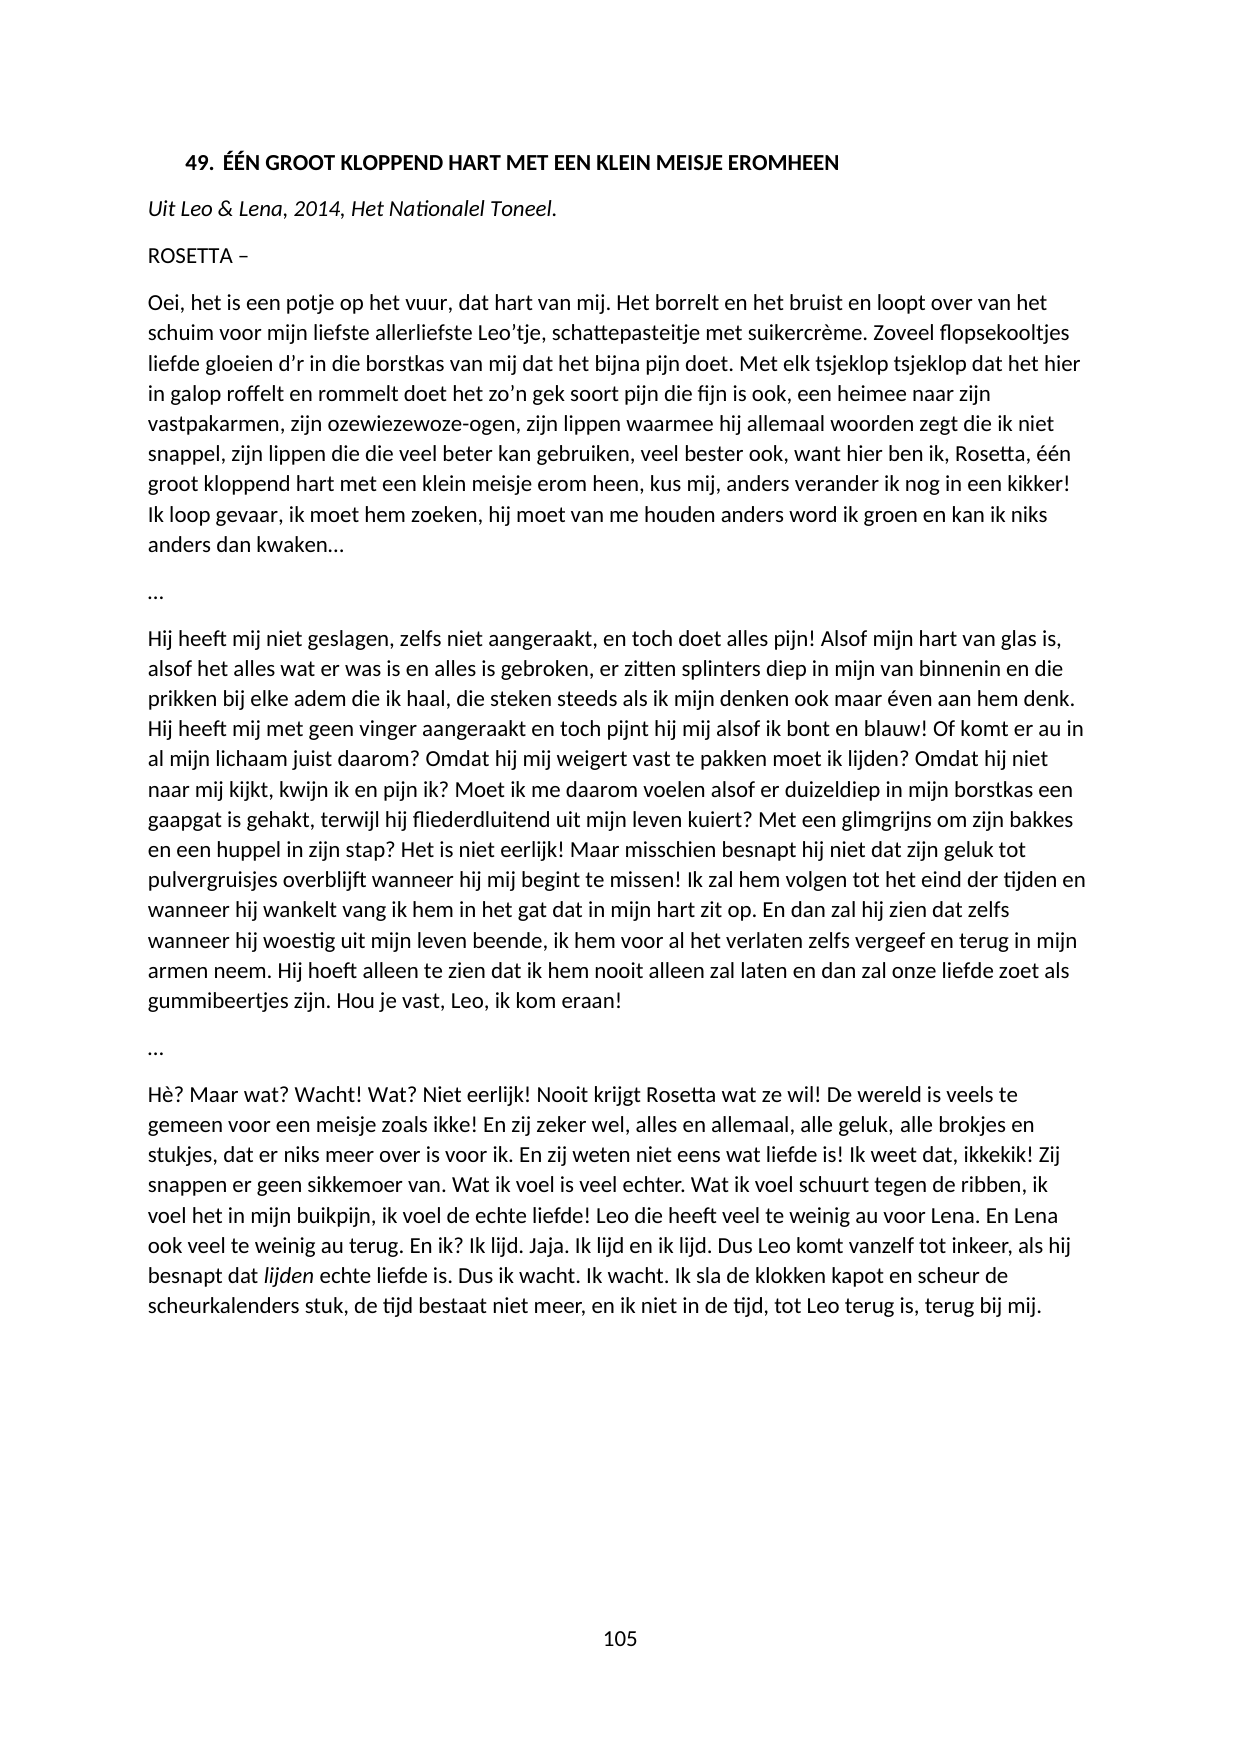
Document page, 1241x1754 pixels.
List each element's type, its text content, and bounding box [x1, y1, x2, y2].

list ÉÉN GROOT KLOPPEND HART MET EEN KLEIN MEISJE EROMHEEN [185, 148, 1093, 176]
text … [148, 577, 1093, 605]
text Oei, het is een potje op het vuur, dat hart van mij. Het borrelt en het bruist en loopt over van het schuim voor mijn liefste allerliefste Leo’tje, schattepasteitje met suikercrème. Zoveel flopsekooltjes liefde gloeien d’r in die borstkas van mij dat het bijna pijn doet. Met elk tsjeklop tsjeklop dat het hier in galop roffelt en rommelt doet het zo’n gek soort pijn die fijn is ook, een heimee naar zijn vastpakarmen, zijn ozewiezewoze-ogen, zijn lippen waarmee hij allemaal woorden zegt die ik niet snappel, zijn lippen die die veel beter kan gebruiken, veel bester ook, want hier ben ik, Rosetta, één groot kloppend hart met een klein meisje erom heen, kus mij, anders verander ik nog in een kikker! Ik loop gevaar, ik moet hem zoeken, hij moet van me houden anders word ik groen en kan ik niks anders dan kwaken… [148, 288, 1093, 558]
text Uit Leo & Lena, 2014, Het Nationalel Toneel. [148, 194, 1093, 222]
text Hij heeft mij niet geslagen, zelfs niet aangeraakt, en toch doet alles pijn! Alsof mijn hart van glas is, alsof het alles wat er was is en alles is gebroken, er zitten splinters diep in mijn van binnenin en die prikken bij elke adem die ik haal, die steken steeds als ik mijn denken ook maar éven aan hem denk. Hij heeft mij met geen vinger aangeraakt en toch pijnt hij mij alsof ik bont en blauw! Of komt er au in al mijn lichaam juist daarom? Omdat hij mij weigert vast te pakken moet ik lijden? Omdat hij niet naar mij kijkt, kwijn ik en pijn ik? Moet ik me daarom voelen alsof er duizeldiep in mijn borstkas een gaapgat is gehakt, terwijl hij fliederdluitend uit mijn leven kuiert? Met een glimgrijns om zijn bakkes en een huppel in zijn stap? Het is niet eerlijk! Maar misschien besnapt hij niet dat zijn geluk tot pulvergruisjes overblijft wanneer hij mij begint te missen! Ik zal hem volgen tot het eind der tijden en wanneer hij wankelt vang ik hem in het gat dat in mijn hart zit op. En dan zal hij zien dat zelfs wanneer hij woestig uit mijn leven beende, ik hem voor al het verlaten zelfs vergeef en terug in mijn armen neem. Hij hoeft alleen te zien dat ik hem nooit alleen zal laten en dan zal onze liefde zoet als gummibeertjes zijn. Hou je vast, Leo, ik kom eraan! [148, 624, 1093, 1014]
text … [148, 1033, 1093, 1061]
text Hè? Maar wat? Wacht! Wat? Niet eerlijk! Nooit krijgt Rosetta wat ze wil! De wereld is veels te gemeen voor een meisje zoals ikke! En zij zeker wel, alles en allemaal, alle geluk, alle brokjes en stukjes, dat er niks meer over is voor ik. En zij weten niet eens wat liefde is! Ik weet dat, ikkekik! Zij snappen er geen sikkemoer van. Wat ik voel is veel echter. Wat ik voel schuurt tegen de ribben, ik voel het in mijn buikpijn, ik voel de echte liefde! Leo die heeft veel te weinig au voor Lena. En Lena ook veel te weinig au terug. En ik? Ik lijd. Jaja. Ik lijd en ik lijd. Dus Leo komt vanzelf tot inkeer, als hij besnapt dat lijden echte liefde is. Dus ik wacht. Ik wacht. Ik sla de klokken kapot en scheur de scheurkalenders stuk, de tijd bestaat niet meer, en ik niet in de tijd, tot Leo terug is, terug bij mij. [148, 1080, 1093, 1319]
text ROSETTA – [148, 241, 1093, 269]
